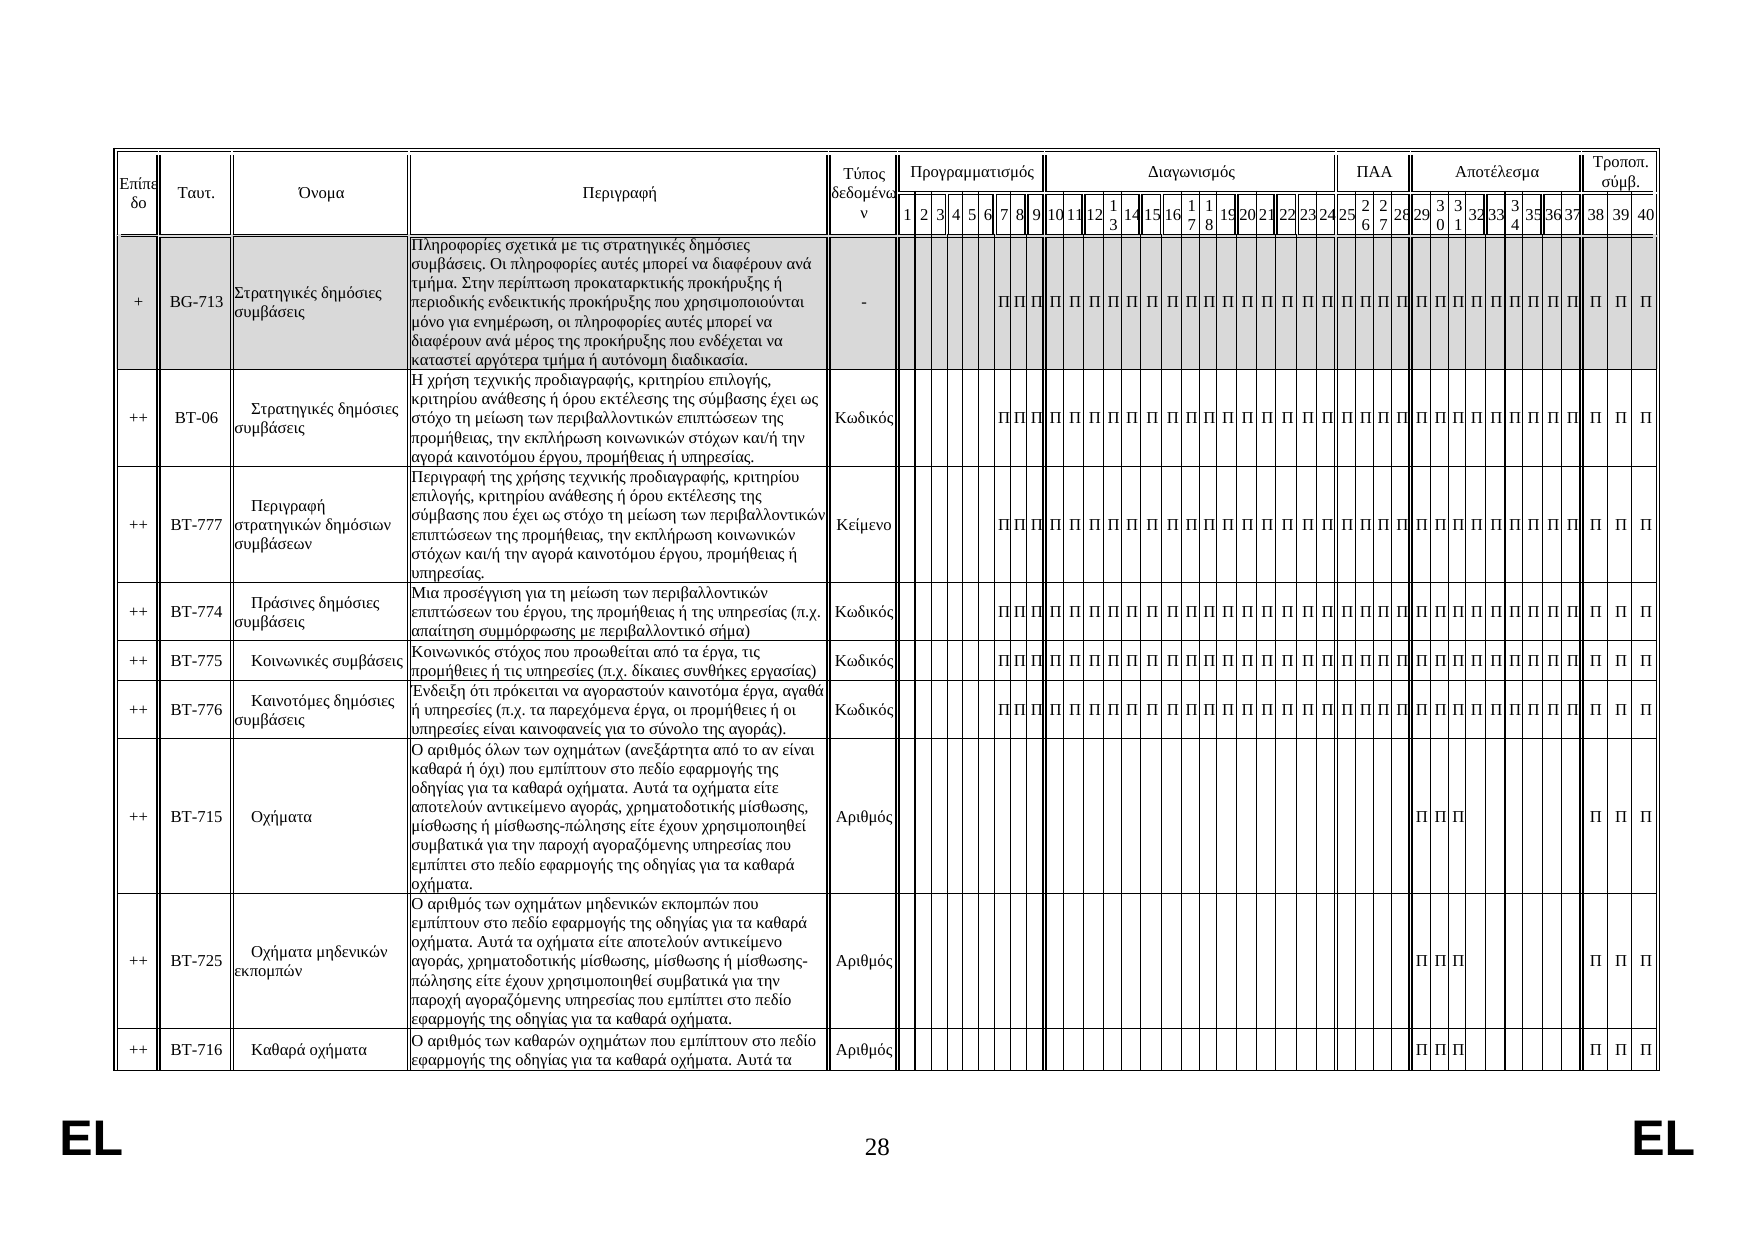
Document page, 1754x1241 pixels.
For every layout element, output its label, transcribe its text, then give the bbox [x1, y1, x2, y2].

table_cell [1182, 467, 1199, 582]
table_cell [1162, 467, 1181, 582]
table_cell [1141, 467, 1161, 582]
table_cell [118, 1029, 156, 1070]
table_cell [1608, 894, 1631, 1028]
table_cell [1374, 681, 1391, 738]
table_cell 33 [1488, 195, 1504, 234]
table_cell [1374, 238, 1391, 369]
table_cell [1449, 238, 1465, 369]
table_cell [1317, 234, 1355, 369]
table_cell 6 [979, 195, 992, 234]
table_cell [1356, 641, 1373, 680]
table_cell 34 [1506, 195, 1522, 234]
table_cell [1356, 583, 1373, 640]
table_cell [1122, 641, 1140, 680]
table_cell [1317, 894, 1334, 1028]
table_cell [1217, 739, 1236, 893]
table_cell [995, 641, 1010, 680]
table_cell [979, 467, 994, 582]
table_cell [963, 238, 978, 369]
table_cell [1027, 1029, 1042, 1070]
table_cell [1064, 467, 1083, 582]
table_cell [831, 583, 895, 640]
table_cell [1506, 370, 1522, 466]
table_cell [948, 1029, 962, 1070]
table_cell 2 [916, 195, 931, 234]
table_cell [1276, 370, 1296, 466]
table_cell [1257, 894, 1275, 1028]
table_cell 19 [1217, 195, 1234, 234]
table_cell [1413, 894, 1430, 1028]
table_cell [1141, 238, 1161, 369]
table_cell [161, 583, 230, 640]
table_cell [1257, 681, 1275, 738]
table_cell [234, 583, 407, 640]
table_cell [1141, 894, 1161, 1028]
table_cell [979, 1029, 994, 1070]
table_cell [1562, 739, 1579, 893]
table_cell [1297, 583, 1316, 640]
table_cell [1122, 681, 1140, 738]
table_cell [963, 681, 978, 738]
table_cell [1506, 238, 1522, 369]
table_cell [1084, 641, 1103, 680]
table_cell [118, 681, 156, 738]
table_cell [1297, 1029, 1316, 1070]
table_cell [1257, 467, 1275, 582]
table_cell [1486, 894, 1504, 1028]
table_cell 37 [1562, 195, 1579, 234]
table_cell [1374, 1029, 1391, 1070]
table_header Ταυτ. [159, 149, 232, 234]
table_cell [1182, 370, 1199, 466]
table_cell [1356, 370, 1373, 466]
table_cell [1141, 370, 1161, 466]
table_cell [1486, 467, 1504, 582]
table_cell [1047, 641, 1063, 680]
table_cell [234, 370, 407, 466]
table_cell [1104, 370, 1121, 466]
table_header Επίπεδο [118, 152, 158, 234]
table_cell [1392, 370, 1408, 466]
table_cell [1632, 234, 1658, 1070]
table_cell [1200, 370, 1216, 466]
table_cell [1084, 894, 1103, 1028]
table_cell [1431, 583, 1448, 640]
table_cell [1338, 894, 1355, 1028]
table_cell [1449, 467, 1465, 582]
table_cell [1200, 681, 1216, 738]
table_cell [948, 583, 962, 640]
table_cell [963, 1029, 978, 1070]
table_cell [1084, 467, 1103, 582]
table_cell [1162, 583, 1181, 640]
table_cell 23 [1299, 195, 1316, 234]
table_cell 39 [1608, 195, 1631, 234]
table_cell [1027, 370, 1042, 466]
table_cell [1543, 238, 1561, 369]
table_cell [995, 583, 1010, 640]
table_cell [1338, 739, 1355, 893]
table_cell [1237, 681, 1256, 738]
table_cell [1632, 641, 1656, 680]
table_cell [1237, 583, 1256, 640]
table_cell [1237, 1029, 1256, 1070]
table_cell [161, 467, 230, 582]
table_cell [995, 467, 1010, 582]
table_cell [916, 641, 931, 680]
table_cell 28 [1392, 195, 1408, 234]
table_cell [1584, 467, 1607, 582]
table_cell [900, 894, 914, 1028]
table_header Διαγωνισμός [1044, 149, 1336, 191]
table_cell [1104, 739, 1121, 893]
table_cell 9 [1029, 195, 1042, 234]
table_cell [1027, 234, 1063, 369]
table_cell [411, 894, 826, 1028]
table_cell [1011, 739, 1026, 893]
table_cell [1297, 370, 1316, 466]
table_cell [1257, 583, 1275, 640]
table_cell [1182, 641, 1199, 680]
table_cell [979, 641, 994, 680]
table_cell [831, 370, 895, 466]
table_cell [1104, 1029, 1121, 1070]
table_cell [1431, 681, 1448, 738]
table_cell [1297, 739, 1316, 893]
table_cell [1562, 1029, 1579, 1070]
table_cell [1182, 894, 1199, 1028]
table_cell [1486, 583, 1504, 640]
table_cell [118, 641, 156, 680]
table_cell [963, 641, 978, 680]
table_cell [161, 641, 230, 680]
table_cell 14 [1122, 195, 1138, 234]
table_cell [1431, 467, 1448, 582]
table_cell 11 [1064, 195, 1081, 234]
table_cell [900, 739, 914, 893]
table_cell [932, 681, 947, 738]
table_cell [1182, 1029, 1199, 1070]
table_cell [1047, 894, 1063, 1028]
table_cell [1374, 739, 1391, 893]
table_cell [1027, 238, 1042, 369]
table_cell 40 [1632, 191, 1658, 234]
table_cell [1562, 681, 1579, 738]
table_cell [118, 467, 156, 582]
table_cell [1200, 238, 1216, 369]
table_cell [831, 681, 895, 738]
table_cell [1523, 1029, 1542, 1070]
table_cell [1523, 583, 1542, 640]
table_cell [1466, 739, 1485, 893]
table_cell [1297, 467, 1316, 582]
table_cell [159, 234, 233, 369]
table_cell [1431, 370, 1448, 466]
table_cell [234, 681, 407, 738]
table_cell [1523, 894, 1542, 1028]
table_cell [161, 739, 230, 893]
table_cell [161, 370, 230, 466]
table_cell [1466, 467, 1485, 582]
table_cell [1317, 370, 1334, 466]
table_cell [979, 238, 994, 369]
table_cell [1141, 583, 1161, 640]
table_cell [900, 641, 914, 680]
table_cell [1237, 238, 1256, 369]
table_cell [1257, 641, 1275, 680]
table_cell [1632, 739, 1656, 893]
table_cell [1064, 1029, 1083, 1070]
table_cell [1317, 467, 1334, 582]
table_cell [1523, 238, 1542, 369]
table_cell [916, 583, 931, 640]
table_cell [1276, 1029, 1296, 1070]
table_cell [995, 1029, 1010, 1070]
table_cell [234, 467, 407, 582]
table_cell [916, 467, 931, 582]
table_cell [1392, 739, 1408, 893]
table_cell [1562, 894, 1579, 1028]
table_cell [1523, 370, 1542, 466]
table_cell 25 [1338, 195, 1355, 234]
table_header Περιγραφή [409, 152, 828, 234]
table_cell 35 [1523, 195, 1540, 234]
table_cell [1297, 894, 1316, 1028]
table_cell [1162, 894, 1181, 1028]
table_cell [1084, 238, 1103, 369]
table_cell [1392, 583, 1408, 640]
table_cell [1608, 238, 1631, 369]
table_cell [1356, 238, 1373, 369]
table_cell 8 [1011, 195, 1024, 234]
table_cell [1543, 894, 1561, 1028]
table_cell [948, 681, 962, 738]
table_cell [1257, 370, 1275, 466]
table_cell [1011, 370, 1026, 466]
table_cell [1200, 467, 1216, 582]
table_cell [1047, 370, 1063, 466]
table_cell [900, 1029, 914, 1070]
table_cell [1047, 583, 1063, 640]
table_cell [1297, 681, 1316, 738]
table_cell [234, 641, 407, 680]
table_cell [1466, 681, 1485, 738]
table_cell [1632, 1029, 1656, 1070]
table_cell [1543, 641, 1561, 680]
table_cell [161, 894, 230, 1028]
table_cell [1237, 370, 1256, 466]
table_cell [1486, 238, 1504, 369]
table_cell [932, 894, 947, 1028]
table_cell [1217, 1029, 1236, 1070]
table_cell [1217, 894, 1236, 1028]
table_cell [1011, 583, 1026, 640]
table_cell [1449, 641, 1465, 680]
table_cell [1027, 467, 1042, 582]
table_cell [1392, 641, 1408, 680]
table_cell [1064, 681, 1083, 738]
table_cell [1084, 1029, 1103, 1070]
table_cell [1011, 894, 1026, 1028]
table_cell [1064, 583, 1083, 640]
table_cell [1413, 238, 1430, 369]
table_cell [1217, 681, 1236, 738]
table_cell 29 [1413, 195, 1430, 234]
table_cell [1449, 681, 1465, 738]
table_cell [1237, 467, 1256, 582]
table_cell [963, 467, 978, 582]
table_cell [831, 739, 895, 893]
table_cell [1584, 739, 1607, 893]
table_cell 21 [1257, 195, 1273, 234]
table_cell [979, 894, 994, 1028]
table_cell 4 [949, 195, 962, 234]
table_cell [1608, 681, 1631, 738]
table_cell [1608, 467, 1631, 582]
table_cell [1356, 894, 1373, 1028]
table_cell 36 [1545, 195, 1561, 234]
table_cell 31 [1449, 195, 1465, 234]
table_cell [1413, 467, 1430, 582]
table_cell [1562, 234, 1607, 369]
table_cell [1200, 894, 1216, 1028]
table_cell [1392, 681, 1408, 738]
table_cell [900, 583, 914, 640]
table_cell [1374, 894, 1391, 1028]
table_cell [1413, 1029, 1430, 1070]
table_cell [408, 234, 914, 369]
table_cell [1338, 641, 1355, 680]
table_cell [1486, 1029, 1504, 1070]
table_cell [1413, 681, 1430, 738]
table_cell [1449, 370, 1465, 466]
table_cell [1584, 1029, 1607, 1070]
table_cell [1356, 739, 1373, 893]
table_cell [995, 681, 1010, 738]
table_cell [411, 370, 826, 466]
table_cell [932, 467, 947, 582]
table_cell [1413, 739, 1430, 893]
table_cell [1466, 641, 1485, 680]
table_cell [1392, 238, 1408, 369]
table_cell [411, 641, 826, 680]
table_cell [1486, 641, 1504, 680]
table_cell 15 [1143, 195, 1160, 234]
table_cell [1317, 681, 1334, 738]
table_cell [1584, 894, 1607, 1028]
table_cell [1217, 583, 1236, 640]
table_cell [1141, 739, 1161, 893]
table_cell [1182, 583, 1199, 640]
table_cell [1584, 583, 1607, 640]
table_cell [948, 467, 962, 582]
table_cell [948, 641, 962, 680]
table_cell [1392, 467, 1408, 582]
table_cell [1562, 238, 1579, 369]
table_cell 17 [1182, 195, 1199, 234]
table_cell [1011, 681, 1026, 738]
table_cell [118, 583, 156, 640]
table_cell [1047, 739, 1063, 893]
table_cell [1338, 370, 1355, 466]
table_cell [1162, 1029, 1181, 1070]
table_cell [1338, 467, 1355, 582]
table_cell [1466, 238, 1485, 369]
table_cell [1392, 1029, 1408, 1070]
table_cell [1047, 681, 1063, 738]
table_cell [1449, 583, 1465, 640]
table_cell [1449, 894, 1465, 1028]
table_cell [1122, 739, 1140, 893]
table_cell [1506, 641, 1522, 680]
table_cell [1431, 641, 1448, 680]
table_cell 1 [900, 195, 914, 234]
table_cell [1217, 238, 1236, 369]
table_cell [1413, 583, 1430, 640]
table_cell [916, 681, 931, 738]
table_cell 16 [1164, 195, 1181, 234]
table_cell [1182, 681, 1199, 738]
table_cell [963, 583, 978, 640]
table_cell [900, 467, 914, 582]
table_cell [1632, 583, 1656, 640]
table_cell 7 [997, 195, 1010, 234]
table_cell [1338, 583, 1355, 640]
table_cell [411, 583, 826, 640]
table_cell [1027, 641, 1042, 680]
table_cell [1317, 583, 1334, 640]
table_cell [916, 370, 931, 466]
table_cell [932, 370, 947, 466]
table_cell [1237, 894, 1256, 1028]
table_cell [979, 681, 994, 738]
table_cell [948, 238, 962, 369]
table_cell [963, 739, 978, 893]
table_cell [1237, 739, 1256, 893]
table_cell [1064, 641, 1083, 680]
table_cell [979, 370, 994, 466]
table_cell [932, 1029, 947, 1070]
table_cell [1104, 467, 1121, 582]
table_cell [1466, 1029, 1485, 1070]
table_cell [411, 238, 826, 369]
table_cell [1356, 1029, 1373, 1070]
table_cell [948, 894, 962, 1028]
table_cell 10 [1047, 195, 1063, 234]
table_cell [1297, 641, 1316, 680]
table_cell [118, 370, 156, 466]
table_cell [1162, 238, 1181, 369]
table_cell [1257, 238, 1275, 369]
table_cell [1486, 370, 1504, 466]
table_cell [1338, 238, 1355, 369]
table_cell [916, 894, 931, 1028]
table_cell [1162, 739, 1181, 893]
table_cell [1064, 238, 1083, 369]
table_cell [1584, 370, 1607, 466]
table_cell 22 [1278, 195, 1295, 234]
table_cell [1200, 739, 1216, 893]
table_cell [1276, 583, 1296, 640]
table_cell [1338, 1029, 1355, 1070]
table_cell 13 [1104, 195, 1121, 234]
table_cell 27 [1374, 195, 1391, 234]
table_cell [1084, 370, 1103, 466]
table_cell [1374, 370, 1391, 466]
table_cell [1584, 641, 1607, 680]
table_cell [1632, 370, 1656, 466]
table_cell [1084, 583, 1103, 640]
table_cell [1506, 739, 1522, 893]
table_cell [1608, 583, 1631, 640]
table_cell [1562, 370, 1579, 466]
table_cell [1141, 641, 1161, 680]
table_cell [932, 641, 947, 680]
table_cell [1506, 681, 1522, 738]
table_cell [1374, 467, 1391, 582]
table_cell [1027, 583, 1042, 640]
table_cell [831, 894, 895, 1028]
table_cell 38 [1584, 195, 1607, 234]
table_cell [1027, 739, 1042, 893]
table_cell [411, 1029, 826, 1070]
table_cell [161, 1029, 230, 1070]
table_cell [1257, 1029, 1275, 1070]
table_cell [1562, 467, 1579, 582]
table_header Όνομα [232, 149, 409, 234]
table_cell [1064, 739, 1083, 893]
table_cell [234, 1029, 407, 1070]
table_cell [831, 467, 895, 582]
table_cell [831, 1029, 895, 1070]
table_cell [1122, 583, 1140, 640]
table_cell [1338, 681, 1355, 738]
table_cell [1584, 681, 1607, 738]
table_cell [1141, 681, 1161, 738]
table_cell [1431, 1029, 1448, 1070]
table_header Τύπος δεδομένων [828, 149, 897, 234]
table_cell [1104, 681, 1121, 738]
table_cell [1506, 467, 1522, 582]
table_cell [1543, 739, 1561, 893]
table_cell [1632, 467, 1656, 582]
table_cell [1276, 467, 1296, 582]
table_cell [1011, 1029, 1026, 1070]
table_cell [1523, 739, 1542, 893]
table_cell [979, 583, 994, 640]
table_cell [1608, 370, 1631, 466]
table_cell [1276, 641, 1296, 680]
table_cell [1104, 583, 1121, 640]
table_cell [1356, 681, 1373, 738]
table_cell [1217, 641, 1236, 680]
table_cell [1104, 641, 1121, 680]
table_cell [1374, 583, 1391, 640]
table_cell 24 [1317, 195, 1334, 234]
table_cell 12 [1086, 195, 1103, 234]
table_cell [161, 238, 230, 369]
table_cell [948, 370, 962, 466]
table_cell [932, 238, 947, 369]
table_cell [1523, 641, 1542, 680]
table_cell 26 [1356, 195, 1373, 234]
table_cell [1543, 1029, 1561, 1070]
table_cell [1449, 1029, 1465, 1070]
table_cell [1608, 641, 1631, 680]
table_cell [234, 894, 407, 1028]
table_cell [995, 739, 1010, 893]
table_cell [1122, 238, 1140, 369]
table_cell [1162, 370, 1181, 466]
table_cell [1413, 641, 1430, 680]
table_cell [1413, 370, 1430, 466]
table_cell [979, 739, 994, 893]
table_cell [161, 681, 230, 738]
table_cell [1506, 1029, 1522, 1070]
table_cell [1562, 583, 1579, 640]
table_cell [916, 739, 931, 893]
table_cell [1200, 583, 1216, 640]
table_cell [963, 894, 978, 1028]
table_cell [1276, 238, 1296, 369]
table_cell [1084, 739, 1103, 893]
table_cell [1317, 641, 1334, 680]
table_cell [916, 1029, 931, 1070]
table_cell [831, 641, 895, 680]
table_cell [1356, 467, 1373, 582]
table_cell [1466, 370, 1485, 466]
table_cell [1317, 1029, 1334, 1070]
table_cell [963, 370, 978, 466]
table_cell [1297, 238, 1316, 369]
table_cell 30 [1431, 195, 1448, 234]
table_header Τροποπ. σύμβ. [1581, 149, 1658, 191]
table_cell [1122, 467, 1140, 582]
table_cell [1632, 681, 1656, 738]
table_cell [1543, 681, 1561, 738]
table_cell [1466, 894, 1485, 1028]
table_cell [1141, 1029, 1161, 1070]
table_cell 5 [963, 195, 978, 234]
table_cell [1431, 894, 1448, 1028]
table_header Προγραμματισμός [897, 149, 1044, 191]
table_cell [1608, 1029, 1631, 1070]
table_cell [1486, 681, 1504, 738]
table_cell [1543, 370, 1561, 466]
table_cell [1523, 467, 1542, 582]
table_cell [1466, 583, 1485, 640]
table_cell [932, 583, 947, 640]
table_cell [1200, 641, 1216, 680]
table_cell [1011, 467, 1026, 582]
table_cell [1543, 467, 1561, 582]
table_cell 20 [1239, 195, 1256, 234]
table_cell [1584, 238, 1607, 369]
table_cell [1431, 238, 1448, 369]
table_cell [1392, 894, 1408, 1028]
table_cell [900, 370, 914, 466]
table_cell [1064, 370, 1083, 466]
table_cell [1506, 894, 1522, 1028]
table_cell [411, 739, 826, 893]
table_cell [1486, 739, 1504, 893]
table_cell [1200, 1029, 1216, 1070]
table_cell 32 [1466, 195, 1483, 234]
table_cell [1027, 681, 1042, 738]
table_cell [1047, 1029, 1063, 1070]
table_cell 18 [1200, 195, 1216, 234]
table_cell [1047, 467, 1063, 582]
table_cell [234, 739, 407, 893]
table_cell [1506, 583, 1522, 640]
table_cell 3 [932, 195, 945, 234]
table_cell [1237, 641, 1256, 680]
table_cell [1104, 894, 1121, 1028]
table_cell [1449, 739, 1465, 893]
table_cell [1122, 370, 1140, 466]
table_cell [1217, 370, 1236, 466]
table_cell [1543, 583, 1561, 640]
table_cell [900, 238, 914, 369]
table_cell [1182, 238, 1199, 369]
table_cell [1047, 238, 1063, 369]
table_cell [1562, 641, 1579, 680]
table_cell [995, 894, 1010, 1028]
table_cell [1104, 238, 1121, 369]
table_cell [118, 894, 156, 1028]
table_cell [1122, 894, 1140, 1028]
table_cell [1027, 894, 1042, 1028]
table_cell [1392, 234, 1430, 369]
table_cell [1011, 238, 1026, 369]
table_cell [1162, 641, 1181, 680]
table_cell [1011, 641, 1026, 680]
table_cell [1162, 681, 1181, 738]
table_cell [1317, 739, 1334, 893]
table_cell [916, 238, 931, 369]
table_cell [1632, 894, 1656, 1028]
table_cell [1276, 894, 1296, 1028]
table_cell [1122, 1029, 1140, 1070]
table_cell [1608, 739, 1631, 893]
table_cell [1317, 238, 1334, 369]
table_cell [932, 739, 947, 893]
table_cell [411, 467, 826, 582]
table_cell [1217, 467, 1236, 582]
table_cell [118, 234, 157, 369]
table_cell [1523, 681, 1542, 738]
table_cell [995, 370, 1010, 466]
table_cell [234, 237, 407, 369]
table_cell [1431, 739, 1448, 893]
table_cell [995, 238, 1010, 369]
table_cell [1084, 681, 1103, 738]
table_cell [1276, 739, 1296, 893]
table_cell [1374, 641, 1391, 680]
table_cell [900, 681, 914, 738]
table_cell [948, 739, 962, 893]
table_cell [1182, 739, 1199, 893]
table_header ΠΑΑ [1336, 149, 1411, 191]
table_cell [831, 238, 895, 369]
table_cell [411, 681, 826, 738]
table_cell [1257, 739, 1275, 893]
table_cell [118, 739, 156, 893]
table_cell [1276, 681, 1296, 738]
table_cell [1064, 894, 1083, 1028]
table_header Αποτέλεσμα [1411, 152, 1581, 191]
